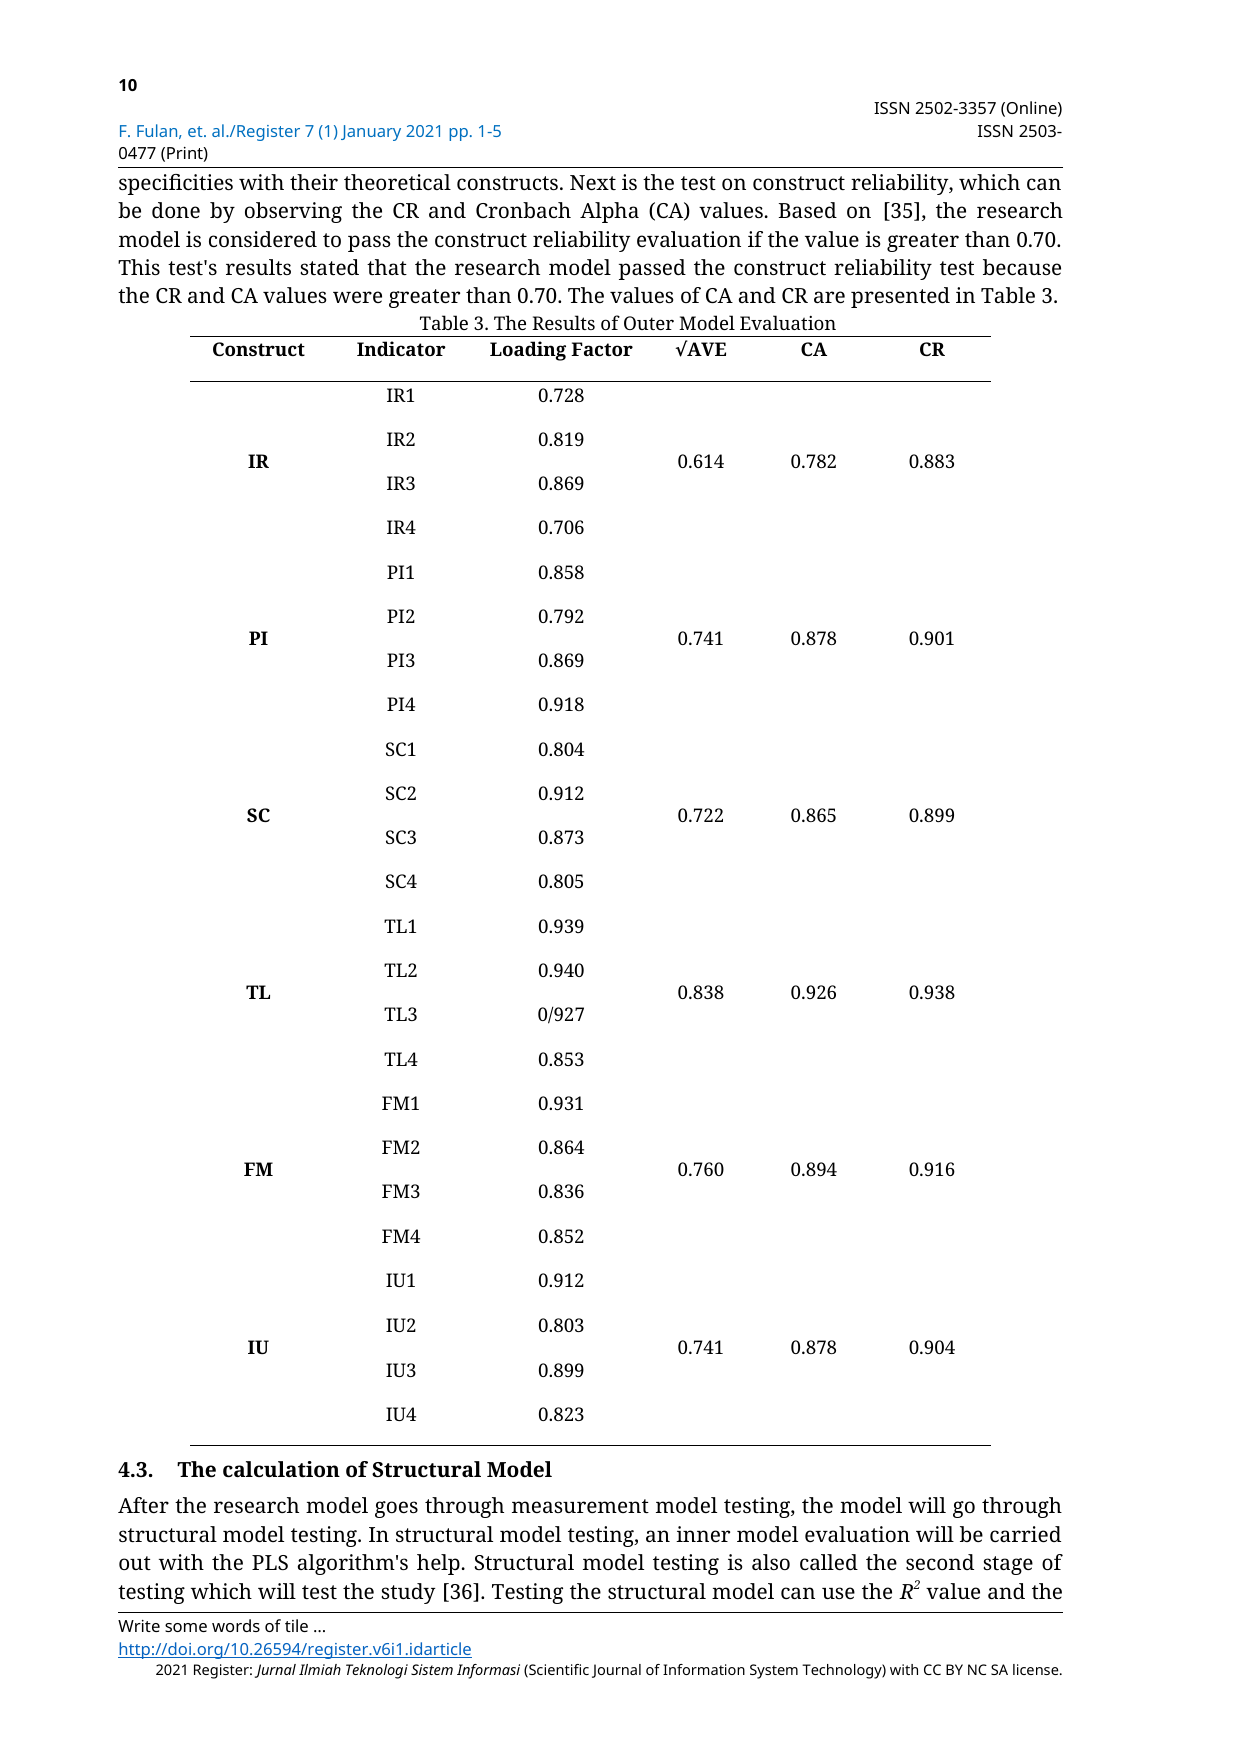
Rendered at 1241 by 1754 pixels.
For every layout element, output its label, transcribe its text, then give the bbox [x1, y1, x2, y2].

table_cell 0.926 [755, 913, 873, 1090]
table_cell 0.853 [476, 1046, 647, 1090]
table_cell TL [190, 913, 326, 1090]
table_cell SC3 [326, 825, 476, 869]
table_header Indicator [326, 337, 476, 381]
table_cell 0.918 [476, 692, 647, 736]
table_cell 0.804 [476, 736, 647, 780]
table_cell 0.912 [476, 780, 647, 824]
table_cell 0.899 [476, 1357, 647, 1401]
table_cell 0.869 [476, 470, 647, 515]
table_cell 0.894 [755, 1090, 873, 1267]
table_cell 0.940 [476, 958, 647, 1002]
table_cell TL4 [326, 1046, 476, 1090]
table_cell SC2 [326, 780, 476, 824]
table_cell 0.836 [476, 1179, 647, 1223]
table_cell 0.869 [476, 648, 647, 692]
table_cell IU3 [326, 1357, 476, 1401]
table_cell IU4 [326, 1401, 476, 1445]
table_cell 0.883 [873, 382, 991, 559]
table_cell IR1 [326, 382, 476, 426]
table_cell TL2 [326, 958, 476, 1002]
table_cell 0.614 [647, 382, 754, 559]
table_cell IU2 [326, 1312, 476, 1357]
table_cell 0.864 [476, 1135, 647, 1179]
table_cell 0/927 [476, 1002, 647, 1046]
table_cell PI1 [326, 559, 476, 603]
table_cell 0.838 [647, 913, 754, 1090]
table_cell PI4 [326, 692, 476, 736]
table_cell IU1 [326, 1267, 476, 1312]
table_cell 0.873 [476, 825, 647, 869]
table_cell 0.805 [476, 869, 647, 913]
table_cell FM [190, 1090, 326, 1267]
list Table 3. The Results of Outer Model Evaluation [193, 310, 1063, 336]
table_header CR [873, 337, 991, 381]
table_cell 0.904 [873, 1267, 991, 1445]
table_cell 0.823 [476, 1401, 647, 1445]
table_cell PI3 [326, 648, 476, 692]
table_cell SC [190, 736, 326, 913]
table_header √AVE [647, 337, 754, 381]
table_cell 0.819 [476, 426, 647, 470]
table_cell 0.852 [476, 1223, 647, 1267]
table_cell 0.741 [647, 559, 754, 736]
table_cell 0.722 [647, 736, 754, 913]
table_cell 0.865 [755, 736, 873, 913]
table_header CA [755, 337, 873, 381]
table_cell 0.878 [755, 559, 873, 736]
table_cell 0.939 [476, 913, 647, 957]
table_header Construct [190, 337, 326, 381]
table_cell 0.792 [476, 603, 647, 647]
table_cell 0.858 [476, 559, 647, 603]
table_header Loading Factor [476, 337, 647, 381]
table_cell FM2 [326, 1135, 476, 1179]
table_cell 0.931 [476, 1090, 647, 1134]
table_cell 0.878 [755, 1267, 873, 1445]
table_cell 0.782 [755, 382, 873, 559]
table_cell PI [190, 559, 326, 736]
table_cell 0.728 [476, 382, 647, 426]
table_cell 0.803 [476, 1312, 647, 1357]
table_cell 0.916 [873, 1090, 991, 1267]
table_cell 0.901 [873, 559, 991, 736]
table_cell 0.760 [647, 1090, 754, 1267]
text The calculation of Structural Model [118, 1455, 1063, 1483]
table_cell FM3 [326, 1179, 476, 1223]
table_cell SC1 [326, 736, 476, 780]
table_cell IU [190, 1267, 326, 1445]
table_cell 0.741 [647, 1267, 754, 1445]
table_cell 0.938 [873, 913, 991, 1090]
table_cell FM4 [326, 1223, 476, 1267]
table_cell FM1 [326, 1090, 476, 1134]
table_cell IR4 [326, 515, 476, 559]
table_cell TL1 [326, 913, 476, 957]
table_cell TL3 [326, 1002, 476, 1046]
table_cell 0.899 [873, 736, 991, 913]
table_cell IR [190, 382, 326, 559]
table_cell SC4 [326, 869, 476, 913]
table_cell IR2 [326, 426, 476, 470]
table_cell 0.706 [476, 515, 647, 559]
table_cell PI2 [326, 603, 476, 647]
table_cell 0.912 [476, 1267, 647, 1312]
table_cell IR3 [326, 470, 476, 515]
